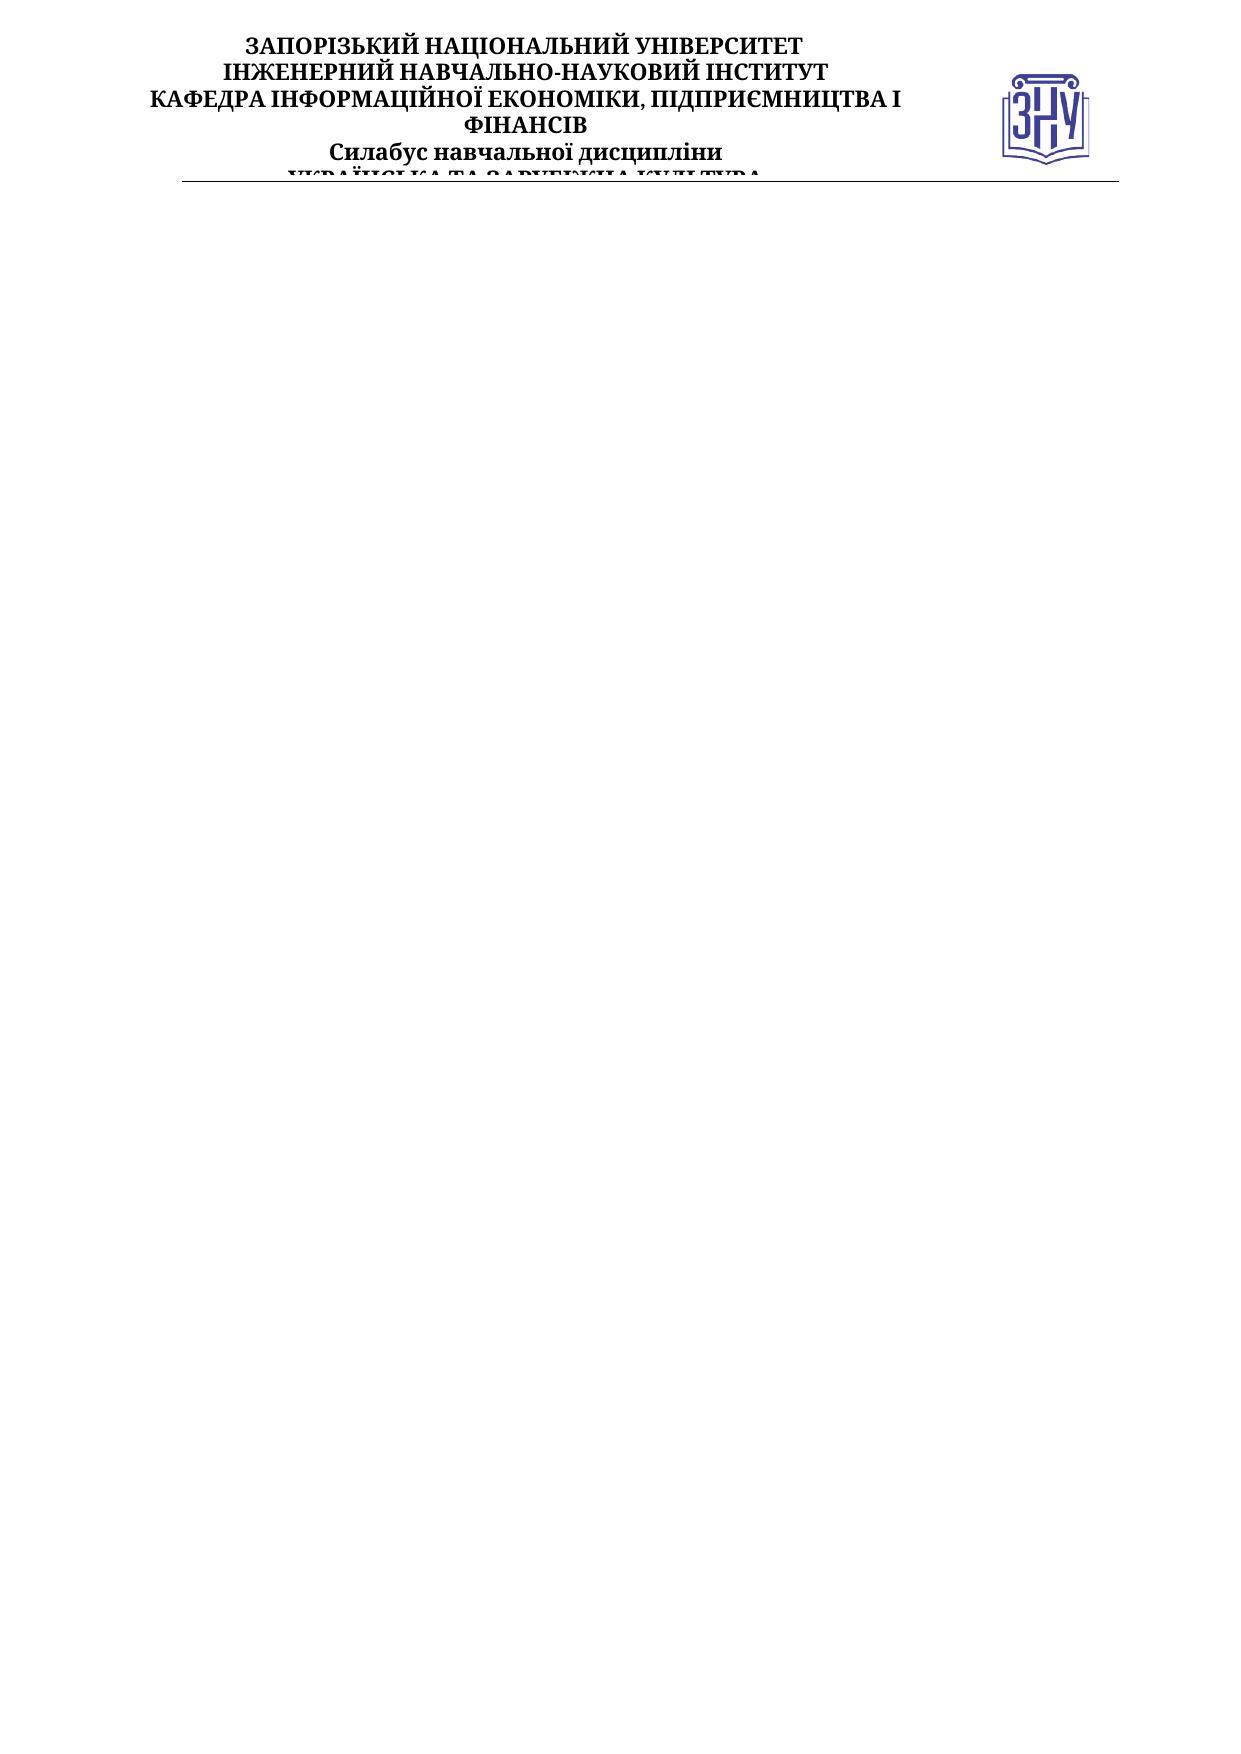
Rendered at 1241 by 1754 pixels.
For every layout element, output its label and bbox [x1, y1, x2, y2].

picture [1002, 74, 1090, 165]
